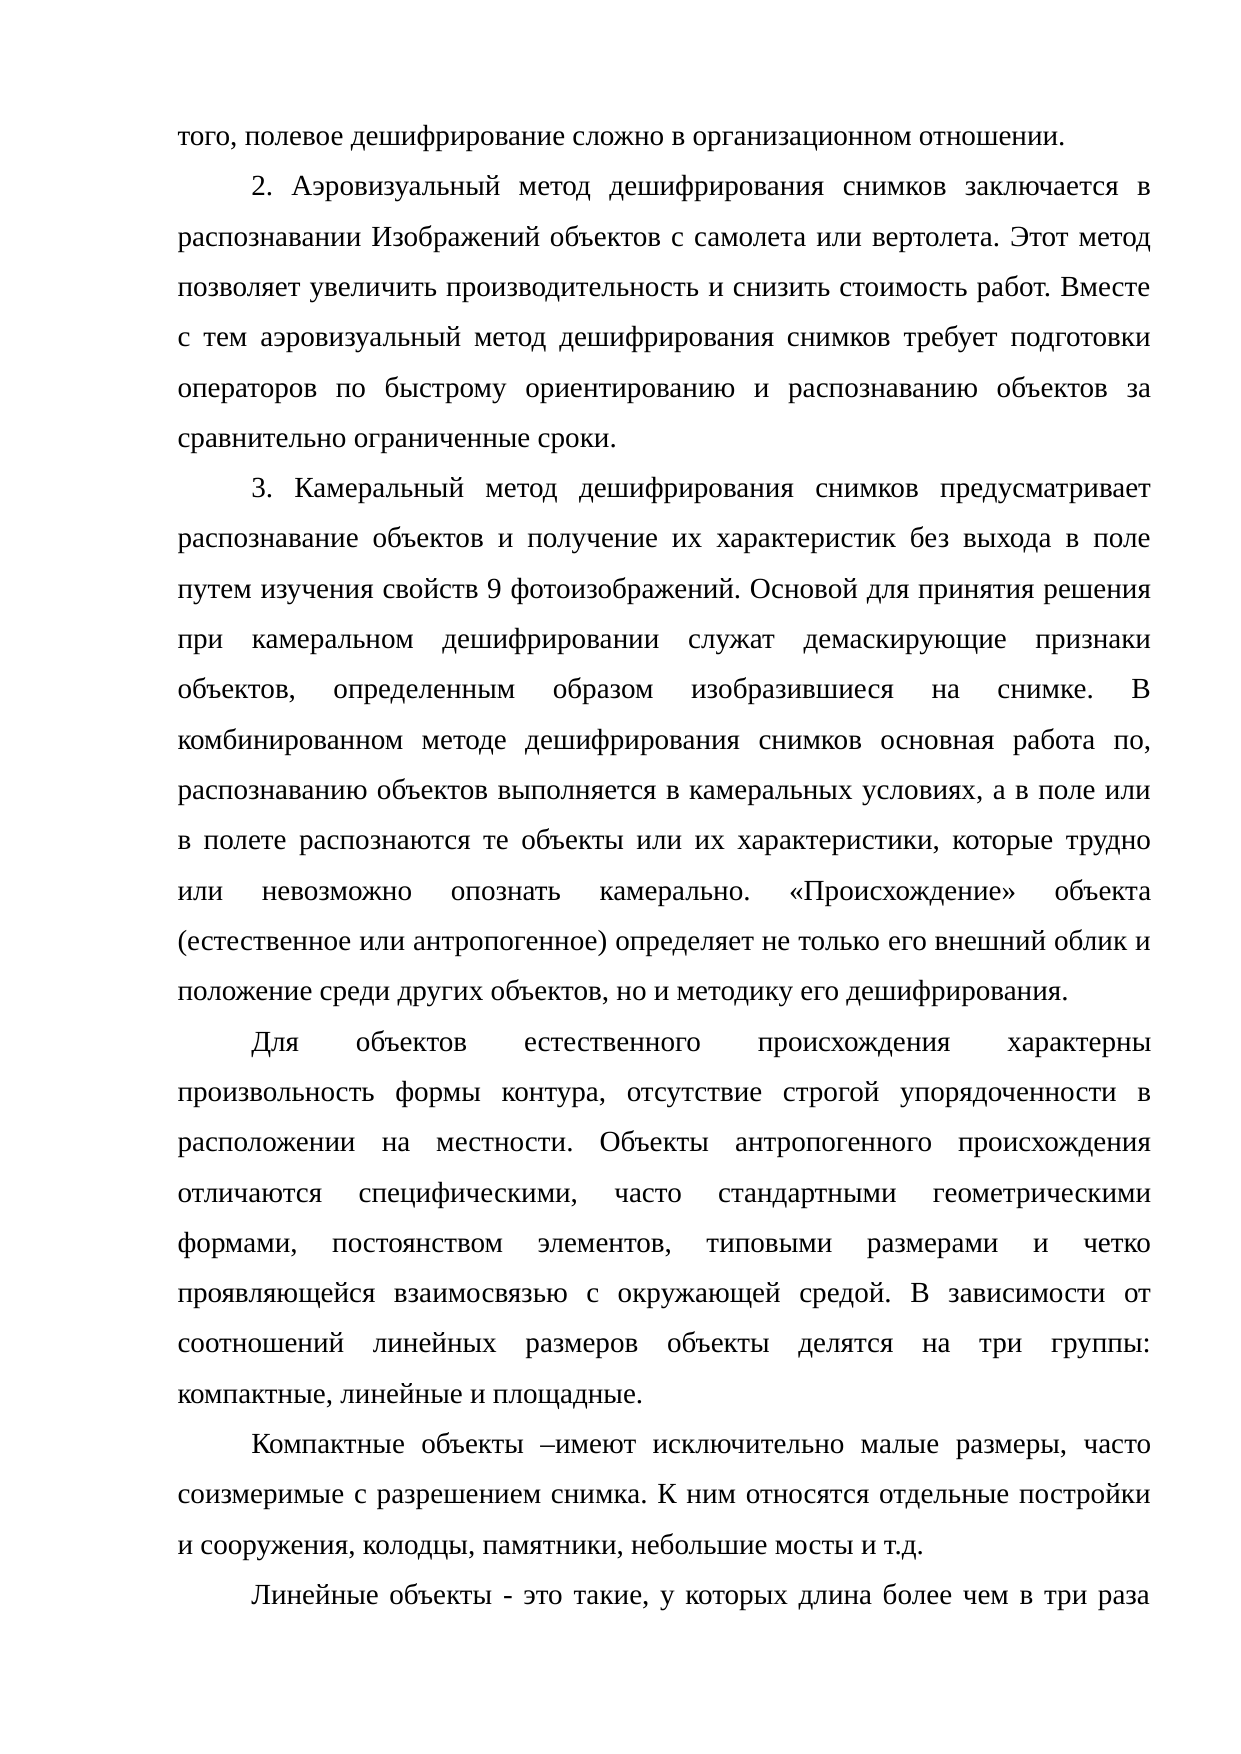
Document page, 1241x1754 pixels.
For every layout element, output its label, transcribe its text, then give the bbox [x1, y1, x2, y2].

text 2. Аэровизуальный метод дешифрирования снимков заключается в распознавании Изображений объектов с самолета или вертолета. Этот метод позволяет увеличить производительность и снизить стоимость работ. Вместе с тем аэровизуальный метод дешифрирования снимков требует подготовки операторов по быстрому ориентированию и распознаванию объектов за сравнительно ограниченные сроки. [177, 168, 1152, 453]
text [177, 1577, 1152, 1611]
text 3. Камеральный метод дешифрирования снимков предусматривает распознавание объектов и получение их характеристик без выхода в поле путем изучения свойств 9 фотоизображений. Основой для принятия решения при камеральном дешифрировании служат демаскирующие признаки объектов, определенным образом изобразившиеся на снимке. В комбинированном методе дешифрирования снимков основная работа по, распознаванию объектов выполняется в камеральных условиях, а в поле или в полете распознаются те объекты или их характеристики, которые трудно или невозможно опознать камерально. «Происхождение» объекта (естественное или антропогенное) определяет не только его внешний облик и положение среди других объектов, но и методику его дешифрирования. [177, 470, 1152, 1007]
text Компактные объекты –имеют исключительно малые размеры, часто соизмеримые с разрешением снимка. К ним относятся отдельные постройки и сооружения, колодцы, памятники, небольшие мосты и т.д. [177, 1426, 1152, 1560]
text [177, 118, 1152, 152]
text Для объектов естественного происхождения характерны произвольность формы контура, отсутствие строгой упорядоченности в расположении на местности. Объекты антропогенного происхождения отличаются специфическими, часто стандартными геометрическими формами, постоянством элементов, типовыми размерами и четко проявляющейся взаимосвязью с окружающей средой. В зависимости от соотношений линейных размеров объекты делятся на три группы: компактные, линейные и площадные. [177, 1024, 1152, 1409]
